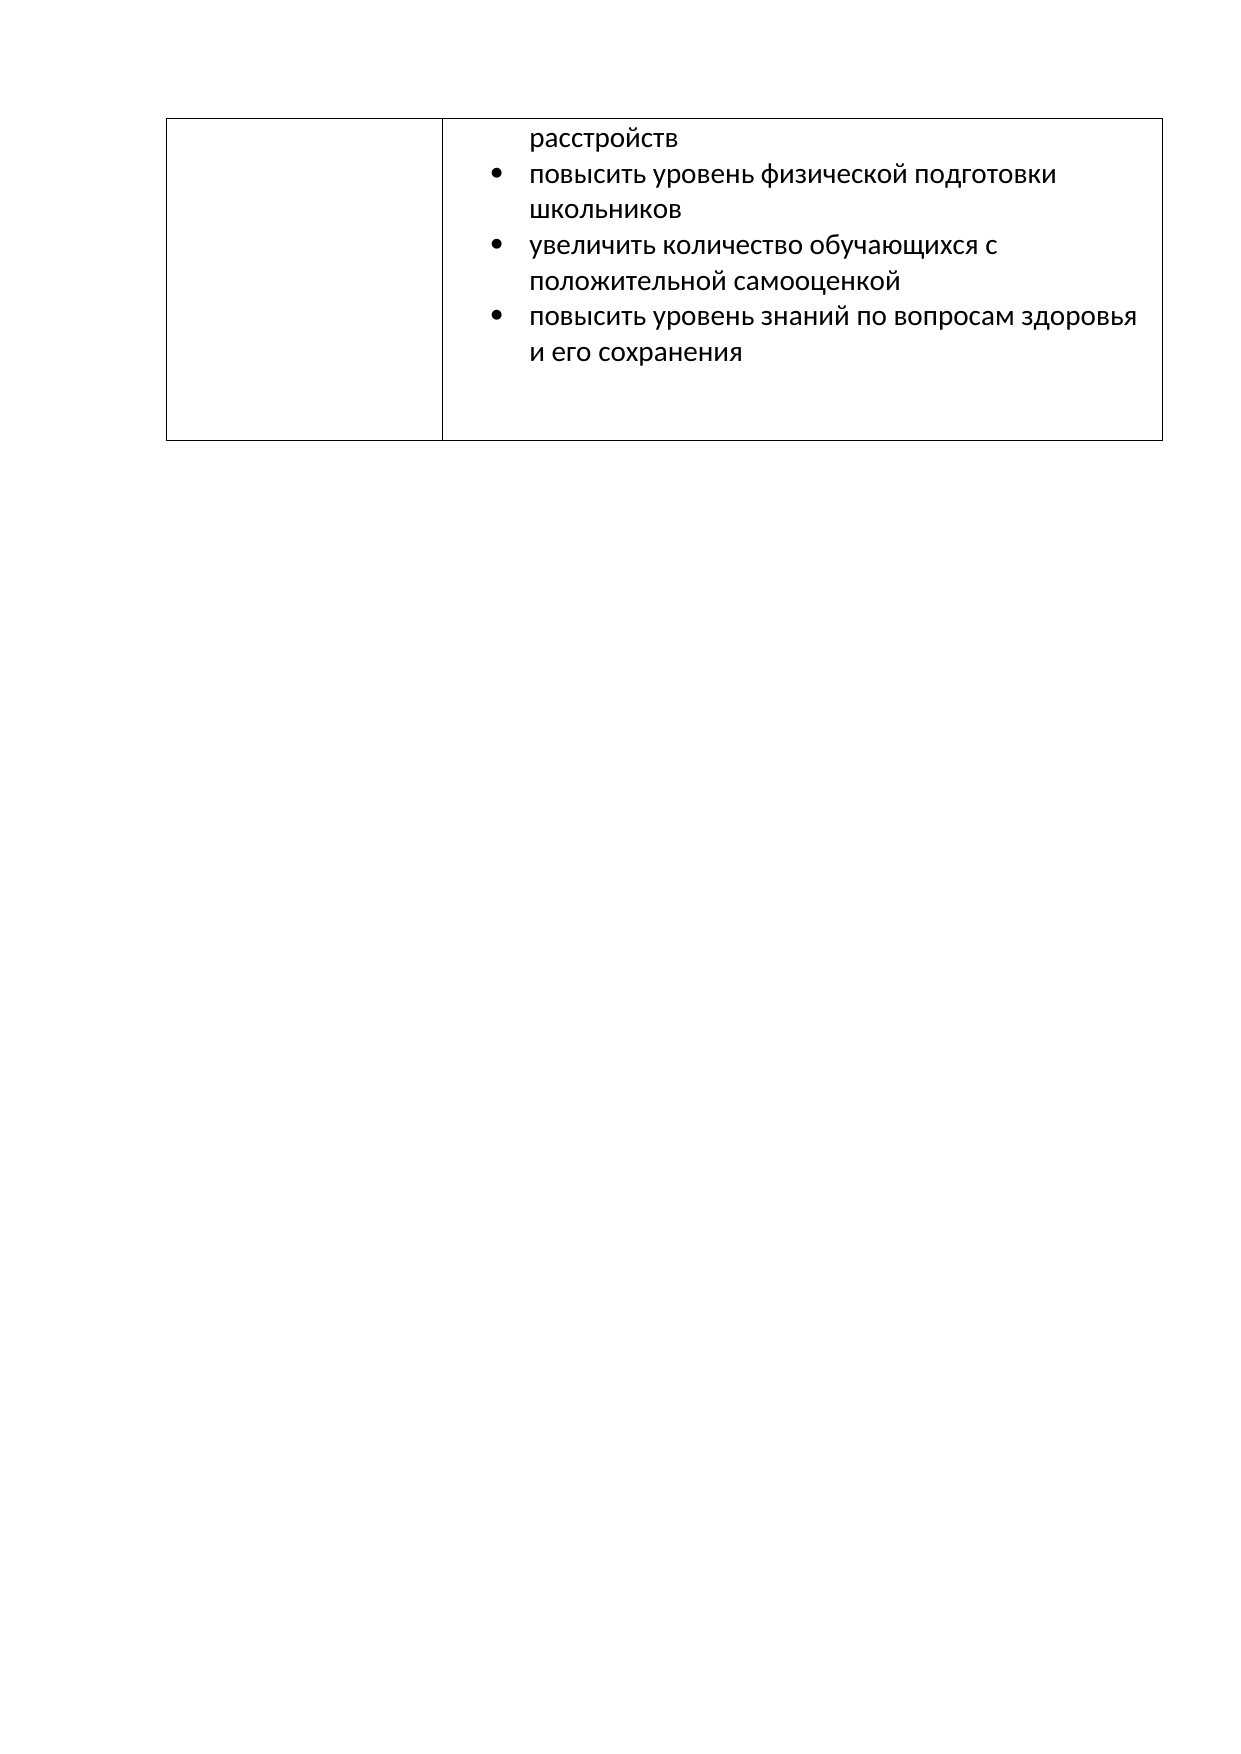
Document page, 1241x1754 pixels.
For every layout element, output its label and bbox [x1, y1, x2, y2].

table_cell [167, 119, 442, 440]
table_cell [443, 119, 1162, 440]
